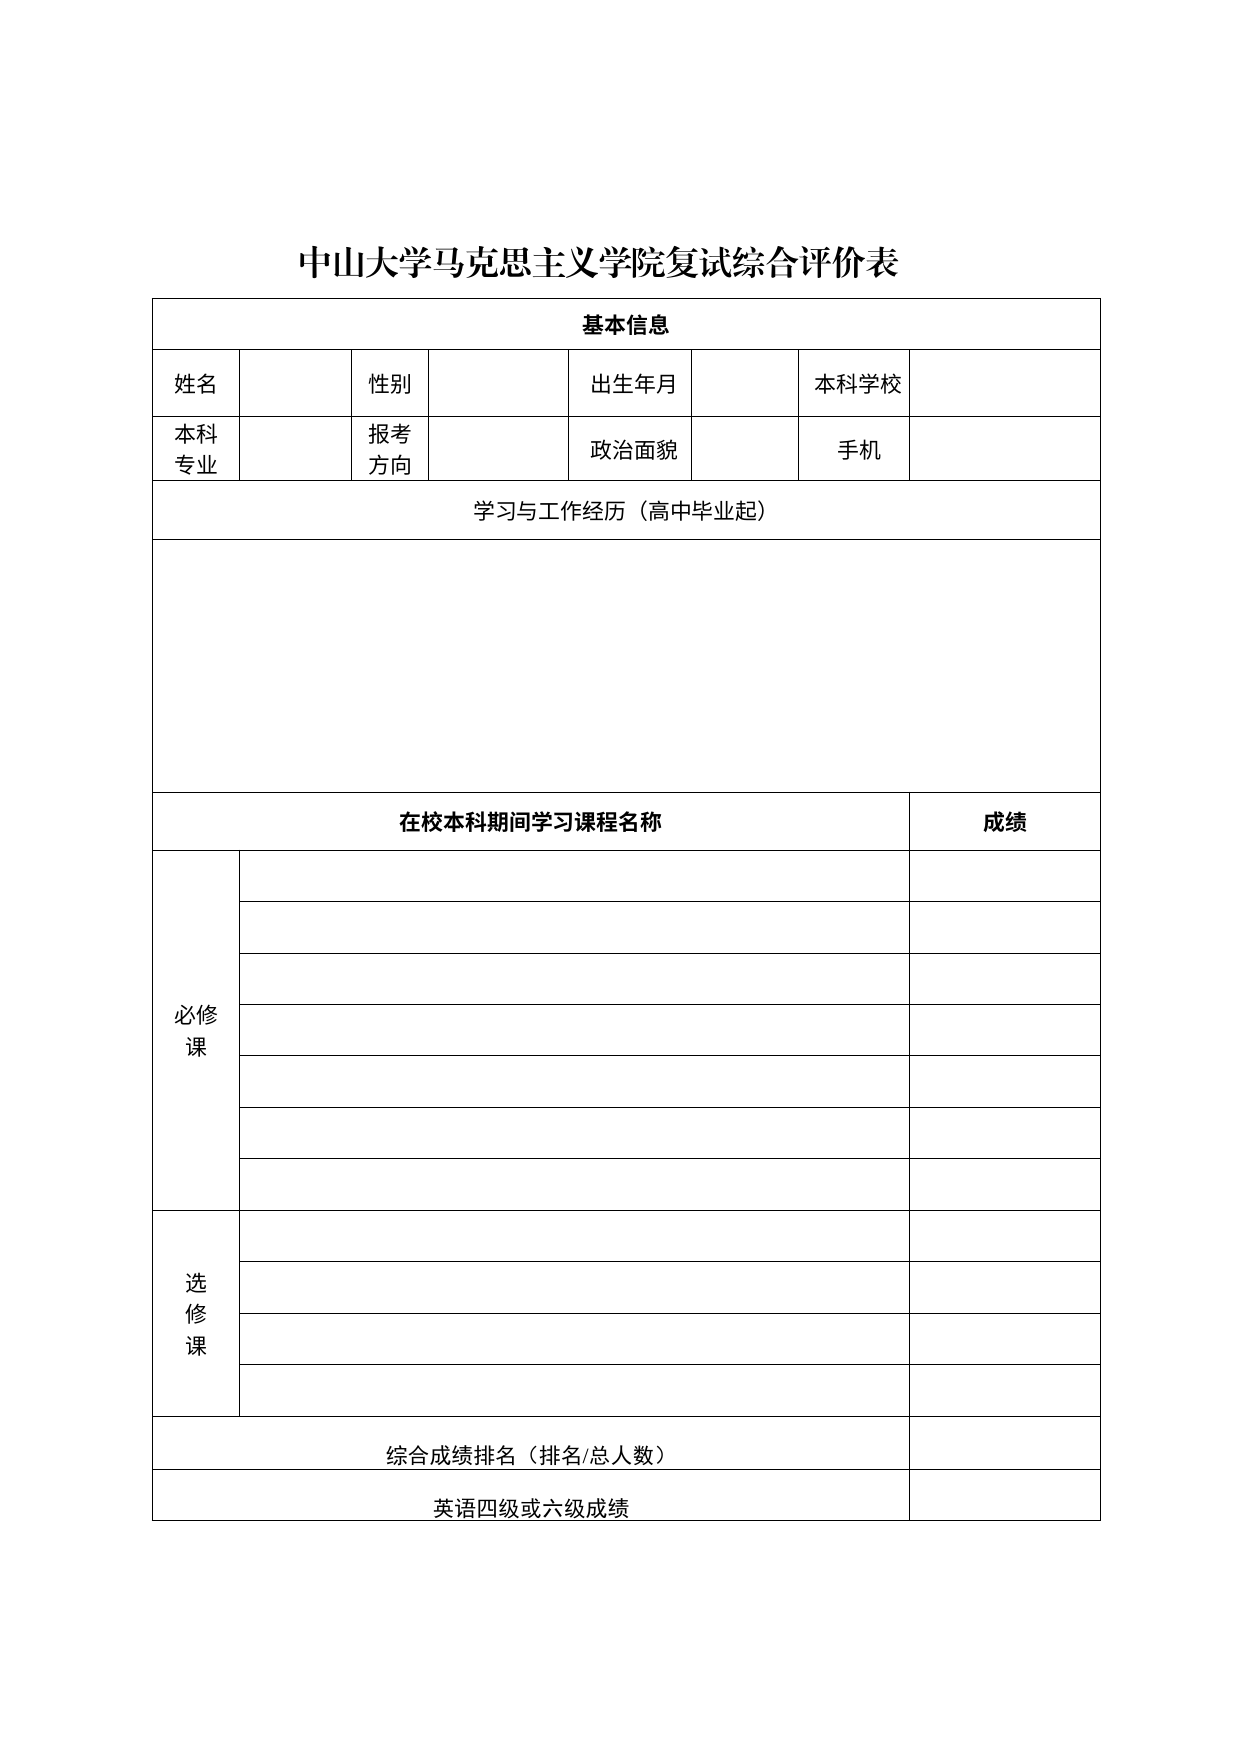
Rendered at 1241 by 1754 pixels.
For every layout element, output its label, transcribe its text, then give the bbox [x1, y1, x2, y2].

table_cell [240, 350, 351, 416]
table_cell [692, 417, 798, 480]
table_cell [910, 954, 1100, 1004]
table_cell [910, 1470, 1100, 1520]
table_cell [240, 1056, 909, 1107]
table_cell 出生年月 [569, 350, 691, 416]
table_header 基本信息 [153, 299, 1100, 349]
table_cell [429, 417, 568, 480]
table_cell [240, 1262, 909, 1313]
table_cell [153, 540, 1100, 792]
table_cell [910, 417, 1100, 480]
table_cell [910, 1262, 1100, 1313]
table_cell [910, 350, 1100, 416]
table_cell [240, 417, 351, 480]
table_cell [429, 350, 568, 416]
table_cell 英语四级或六级成绩 [153, 1470, 909, 1520]
table_cell 在校本科期间学习课程名称 [153, 793, 909, 849]
table_cell 学习与工作经历（高中毕业起） [153, 481, 1100, 538]
table_cell [910, 1211, 1100, 1261]
text 中山大学马克思主义学院复试综合评价表 [165, 233, 1087, 298]
table_cell 成绩 [910, 793, 1100, 849]
table_cell [910, 1365, 1100, 1416]
table_cell 本科学校 [799, 350, 909, 416]
table_cell [240, 1211, 909, 1261]
table_cell [910, 1314, 1100, 1364]
table_cell [910, 1417, 1100, 1468]
table_cell 本科专业 [153, 417, 239, 480]
table_cell [910, 902, 1100, 952]
table_cell 政治面貌 [569, 417, 691, 480]
table_cell [240, 851, 909, 901]
table_cell 手机 [799, 417, 909, 480]
table_cell [910, 1056, 1100, 1107]
table_cell 姓名 [153, 350, 239, 416]
table_cell [240, 1159, 909, 1210]
table_cell 性别 [352, 350, 428, 416]
table_cell 综合成绩排名（排名/总人数） [153, 1417, 909, 1468]
table_cell 必修课 [153, 851, 239, 1210]
table_cell [240, 1108, 909, 1158]
table_cell 报考方向 [352, 417, 428, 480]
table_cell [240, 954, 909, 1004]
table_cell [910, 1108, 1100, 1158]
table_cell [910, 851, 1100, 901]
table_cell [240, 1005, 909, 1055]
table_cell [240, 1365, 909, 1416]
table_cell 选 修 课 [153, 1211, 239, 1416]
table_cell [692, 350, 798, 416]
table_cell [240, 1314, 909, 1364]
table_cell [910, 1005, 1100, 1055]
table_cell [910, 1159, 1100, 1210]
table_cell [240, 902, 909, 952]
